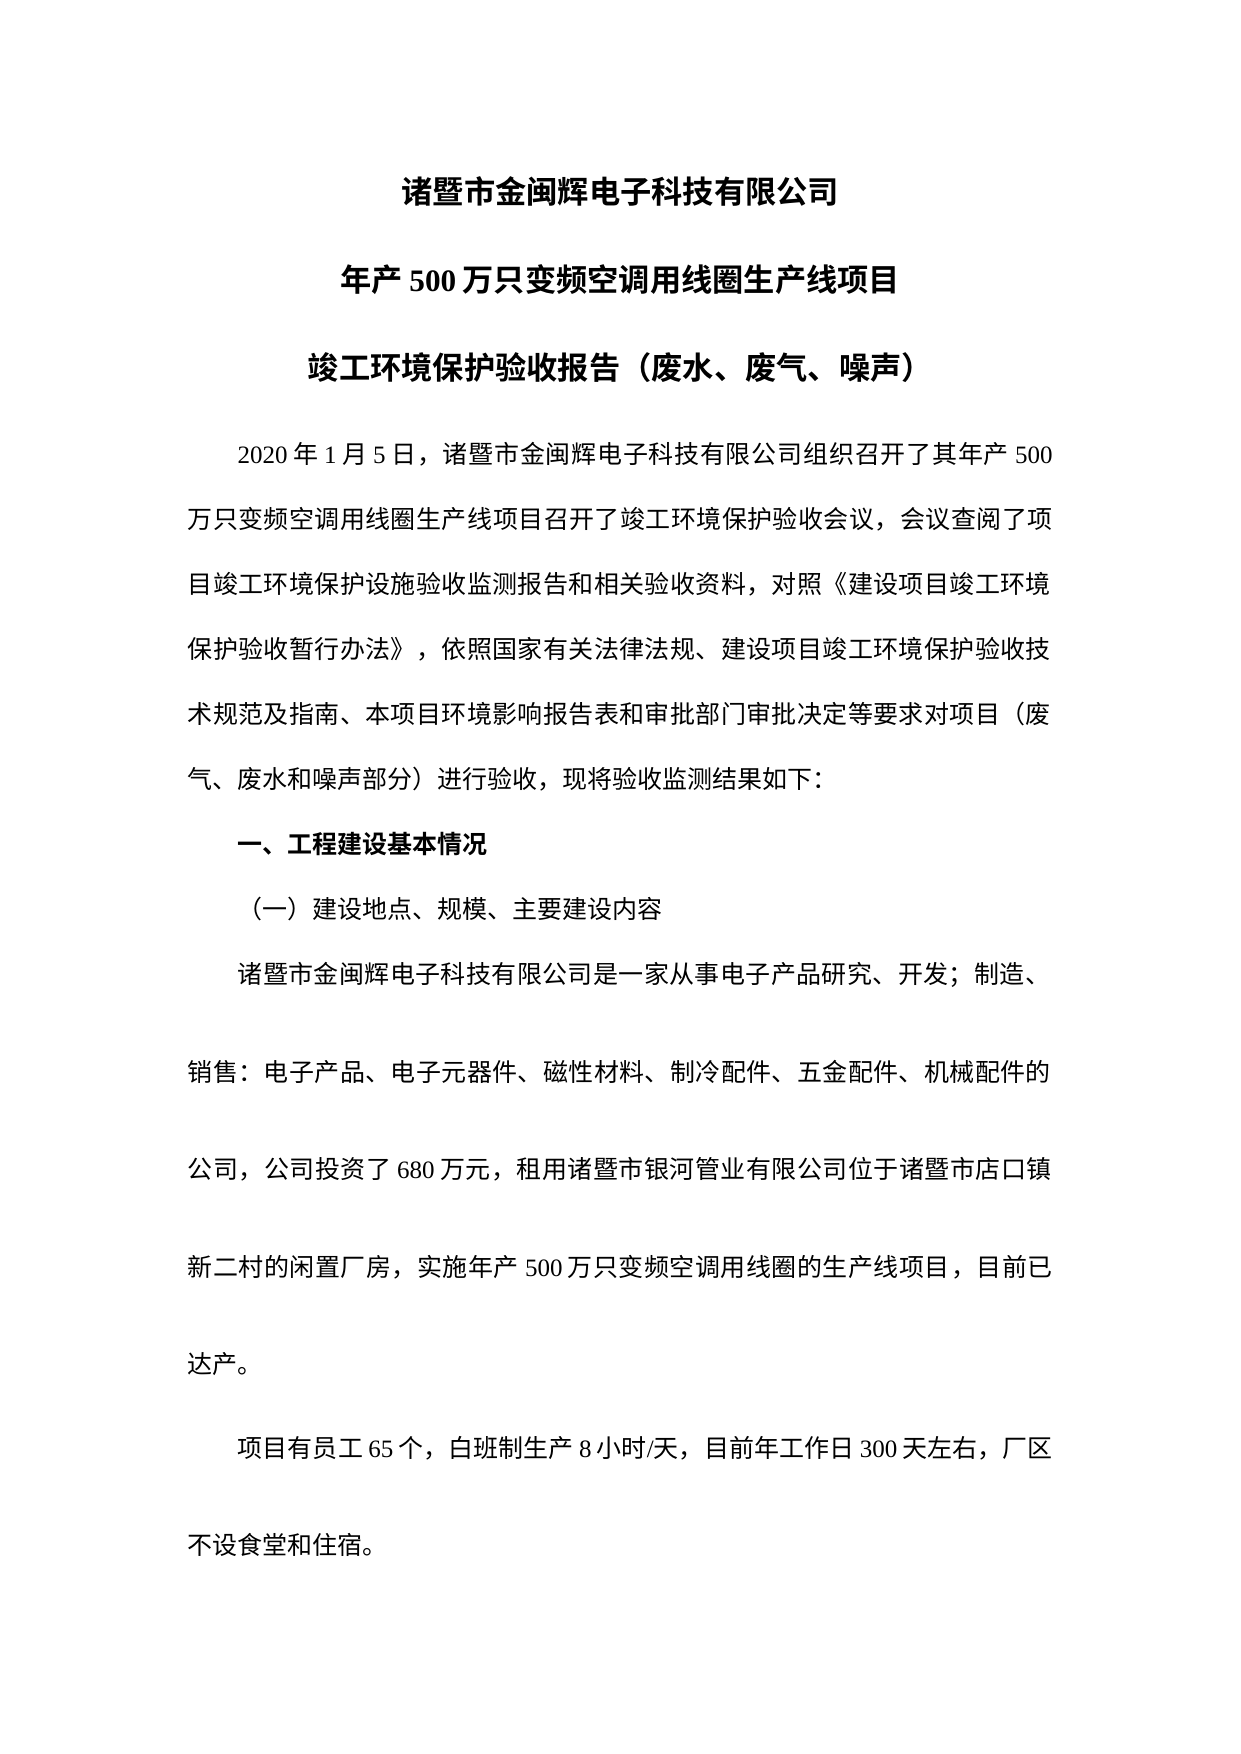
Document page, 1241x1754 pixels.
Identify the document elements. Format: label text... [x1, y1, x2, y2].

text 诸暨市金闽辉电子科技有限公司 [187, 158, 1053, 223]
text 项目有员工65个，白班制生产8小时/天，目前年工作日300天左右，厂区不设食堂和住宿。 [187, 1414, 1053, 1576]
text 诸暨市金闽辉电子科技有限公司是一家从事电子产品研究、开发；制造、销售：电子产品、电子元器件、磁性材料、制冷配件、五金配件、机械配件的公司，公司投资了680万元，租用诸暨市银河管业有限公司位于诸暨市店口镇新二村的闲置厂房，实施年产500万只变频空调用线圈的生产线项目，目前已达产。 [187, 941, 1053, 1396]
text 竣工环境保护验收报告（废水、废气、噪声） [187, 333, 1053, 398]
list 建设地点、规模、主要建设内容 [187, 876, 1053, 941]
text 年产500万只变频空调用线圈生产线项目 [187, 245, 1053, 310]
list 工程建设基本情况 [187, 811, 1053, 876]
text 2020年1月5日，诸暨市金闽辉电子科技有限公司组织召开了其年产500万只变频空调用线圈生产线项目召开了竣工环境保护验收会议，会议查阅了项目竣工环境保护设施验收监测报告和相关验收资料，对照《建设项目竣工环境保护验收暂行办法》，依照国家有关法律法规、建设项目竣工环境保护验收技术规范及指南、本项目环境影响报告表和审批部门审批决定等要求对项目（废气、废水和噪声部分）进行验收，现将验收监测结果如下： [187, 421, 1053, 811]
